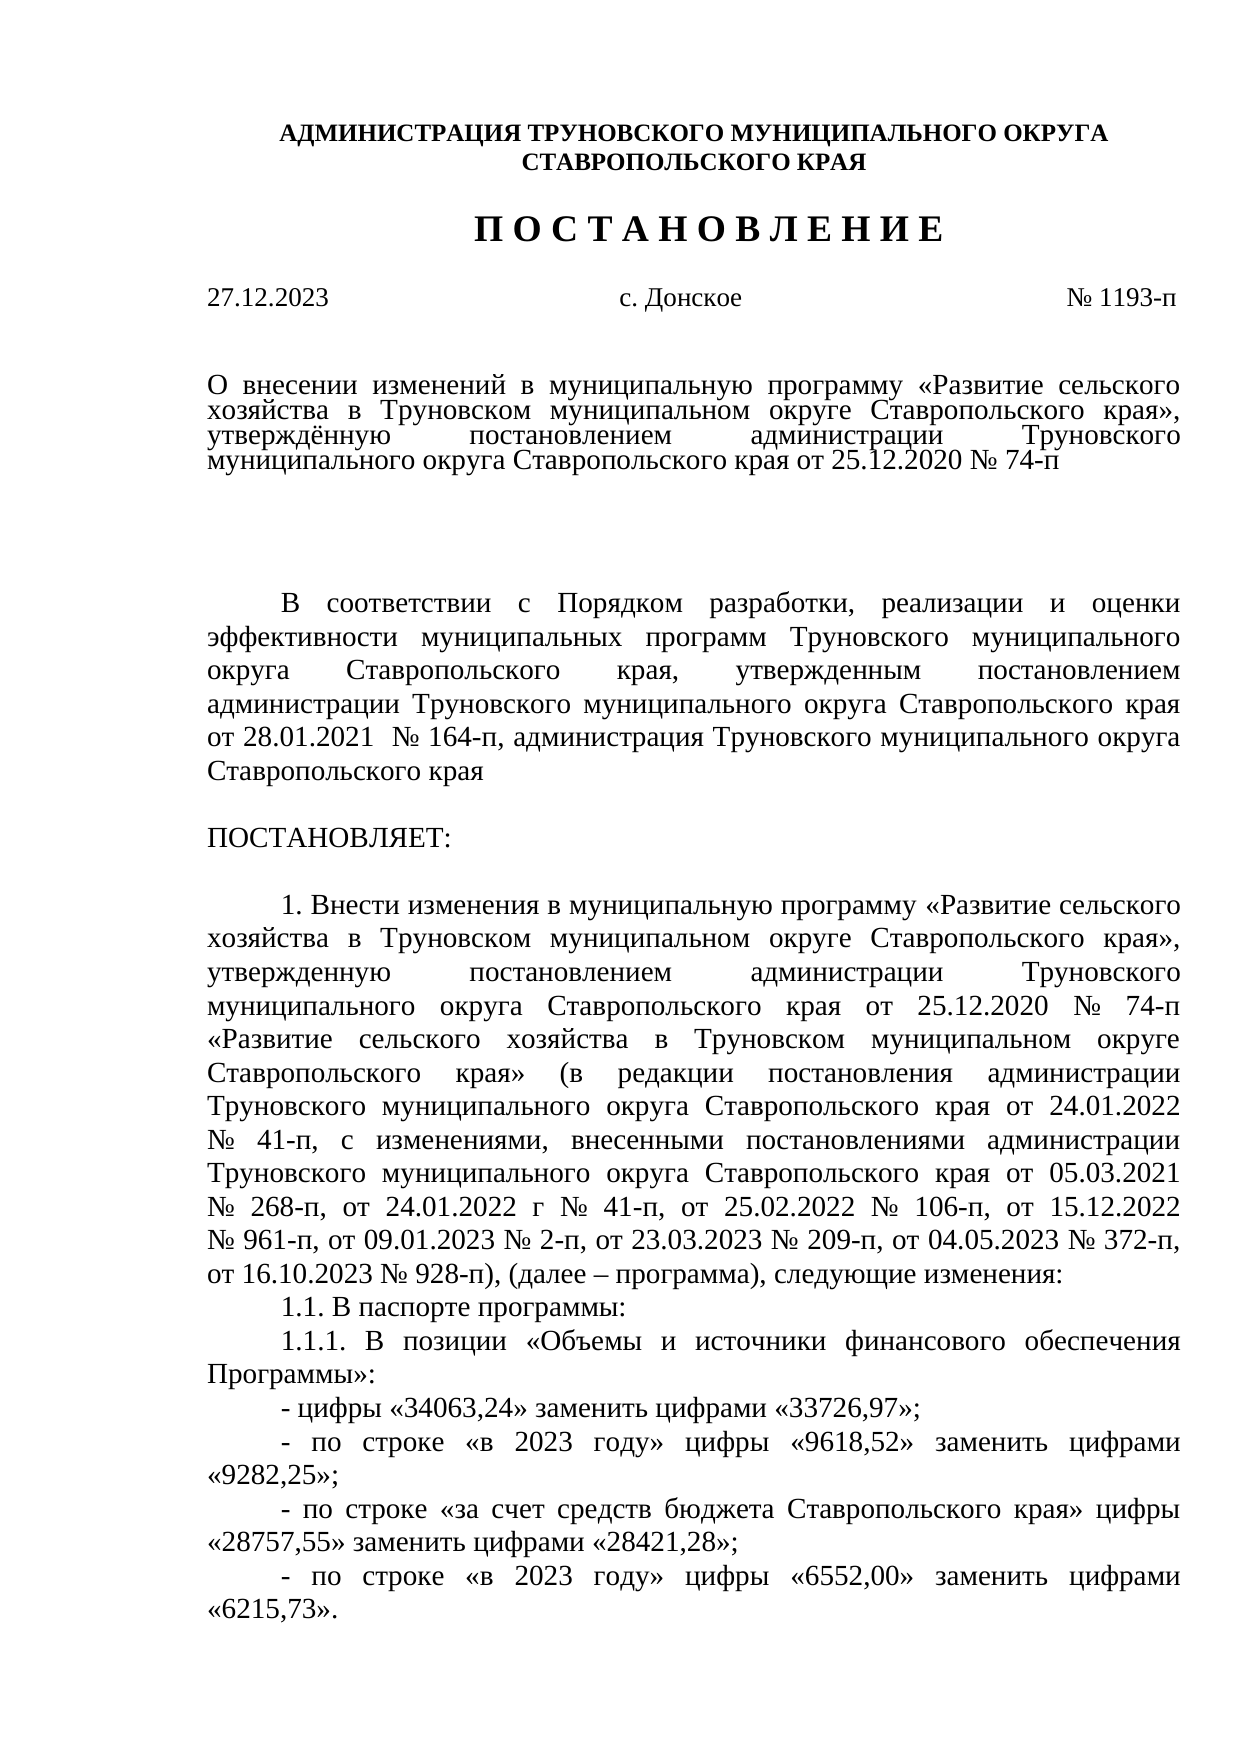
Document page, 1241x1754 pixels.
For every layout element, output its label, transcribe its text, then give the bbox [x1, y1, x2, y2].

text - по строке «в 2023 году» цифры «9618,52» заменить цифрами «9282,25»; [207, 1424, 1181, 1491]
text П О С Т А Н О В Л Е Н И Е [207, 207, 1211, 250]
text 27.12.2023 с. Донское № 1193-п [207, 281, 1181, 312]
text 1. Внести изменения в муниципальную программу «Развитие сельского хозяйства в Труновском муниципальном округе Ставропольского края», утвержденную постановлением администрации Труновского муниципального округа Ставропольского края от 25.12.2020 № 74-п «Развитие сельского хозяйства в Труновском муниципальном округе Ставропольского края» (в редакции постановления администрации Труновского муниципального округа Ставропольского края от 24.01.2022 № 41-п, с изменениями, внесенными постановлениями администрации Труновского муниципального округа Ставропольского края от 05.03.2021 № 268-п, от 24.01.2022 г № 41-п, от 25.02.2022 № 106-п, от 15.12.2022 № 961-п, от 09.01.2023 № 2-п, от 23.03.2023 № 209-п, от 04.05.2023 № 372-п, от 16.10.2023 № 928-п), (далее – программа), следующие изменения: [207, 887, 1181, 1289]
text АДМИНИСТРАЦИЯ ТРУНОВСКОГО МУНИЦИПАЛЬНОГО ОКРУГА СТАВРОПОЛЬСКОГО КРАЯ [207, 118, 1181, 176]
text - по строке «за счет средств бюджета Ставропольского края» цифры «28757,55» заменить цифрами «28421,28»; [207, 1491, 1181, 1558]
text ПОСТАНОВЛЯЕТ: [207, 820, 1181, 853]
text - по строке «в 2023 году» цифры «6552,00» заменить цифрами «6215,73». [207, 1558, 1181, 1625]
text О внесении изменений в муниципальную программу «Развитие сельского хозяйства в Труновском муниципальном округе Ставропольского края», утверждённую постановлением администрации Труновского муниципального округа Ставропольского края от 25.12.2020 № 74-п [207, 374, 1181, 474]
text - цифры «34063,24» заменить цифрами «33726,97»; [207, 1390, 1181, 1424]
text В соответствии с Порядком разработки, реализации и оценки эффективности муниципальных программ Труновского муниципального округа Ставропольского края, утвержденным постановлением администрации Труновского муниципального округа Ставропольского края от 28.01.2021 № 164-п, администрация Труновского муниципального округа Ставропольского края [207, 585, 1181, 786]
text 1.1. В паспорте программы: [207, 1289, 1181, 1323]
text 1.1.1. В позиции «Объемы и источники финансового обеспечения Программы»: [207, 1323, 1181, 1390]
